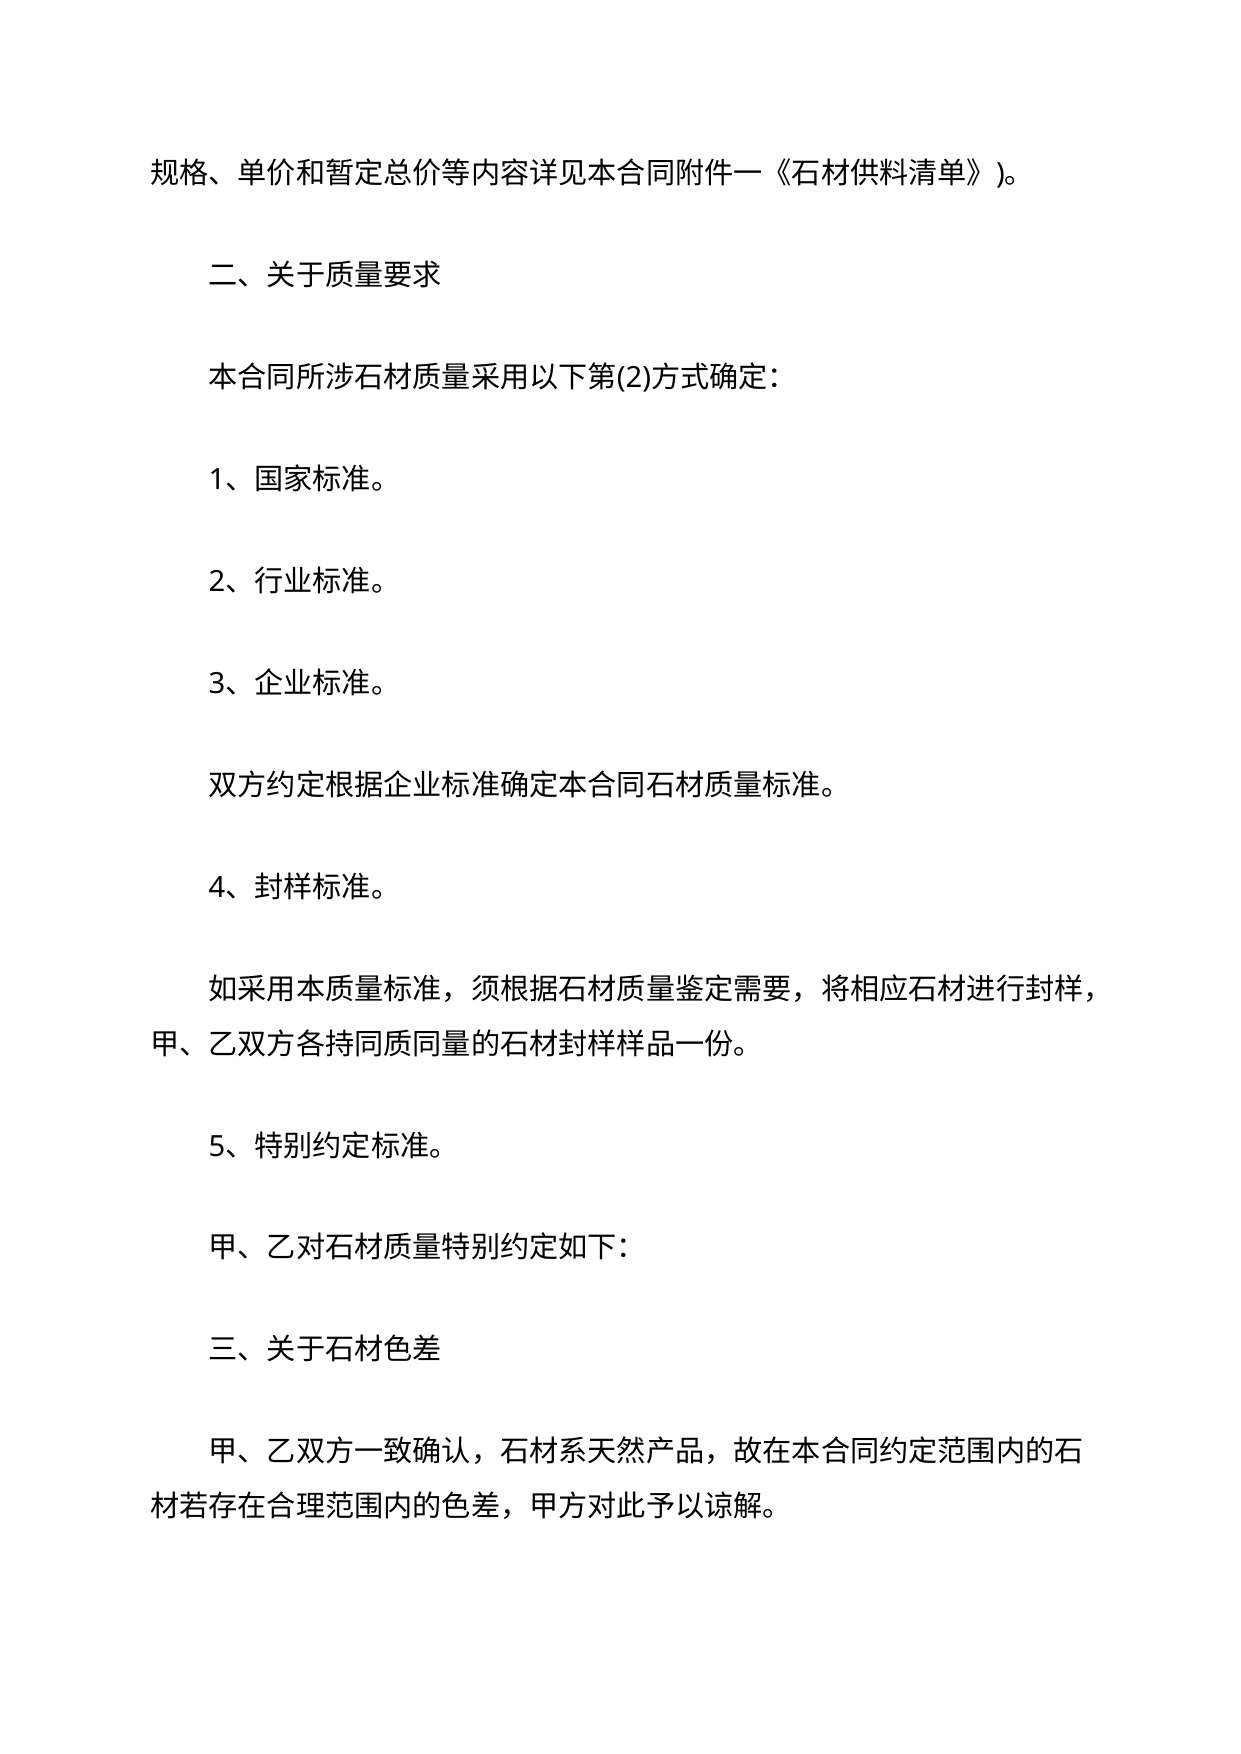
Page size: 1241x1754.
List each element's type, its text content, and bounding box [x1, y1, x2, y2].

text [150, 150, 1090, 192]
text 1、国家标准。 [150, 456, 1090, 498]
text 5、特别约定标准。 [150, 1122, 1090, 1164]
text 甲、乙双方一致确认，石材系天然产品，故在本合同约定范围内的石材若存在合理范围内的色差，甲方对此予以谅解。 [150, 1428, 1090, 1525]
text 双方约定根据企业标准确定本合同石材质量标准。 [150, 762, 1090, 804]
text 3、企业标准。 [150, 660, 1090, 702]
text 甲、乙对石材质量特别约定如下： [150, 1224, 1090, 1266]
text 二、关于质量要求 [150, 252, 1090, 294]
text 如采用本质量标准，须根据石材质量鉴定需要，将相应石材进行封样，甲、乙双方各持同质同量的石材封样样品一份。 [150, 965, 1090, 1063]
text 2、行业标准。 [150, 558, 1090, 600]
text 三、关于石材色差 [150, 1326, 1090, 1368]
text 本合同所涉石材质量采用以下第(2)方式确定： [150, 354, 1090, 396]
text 4、封样标准。 [150, 863, 1090, 906]
